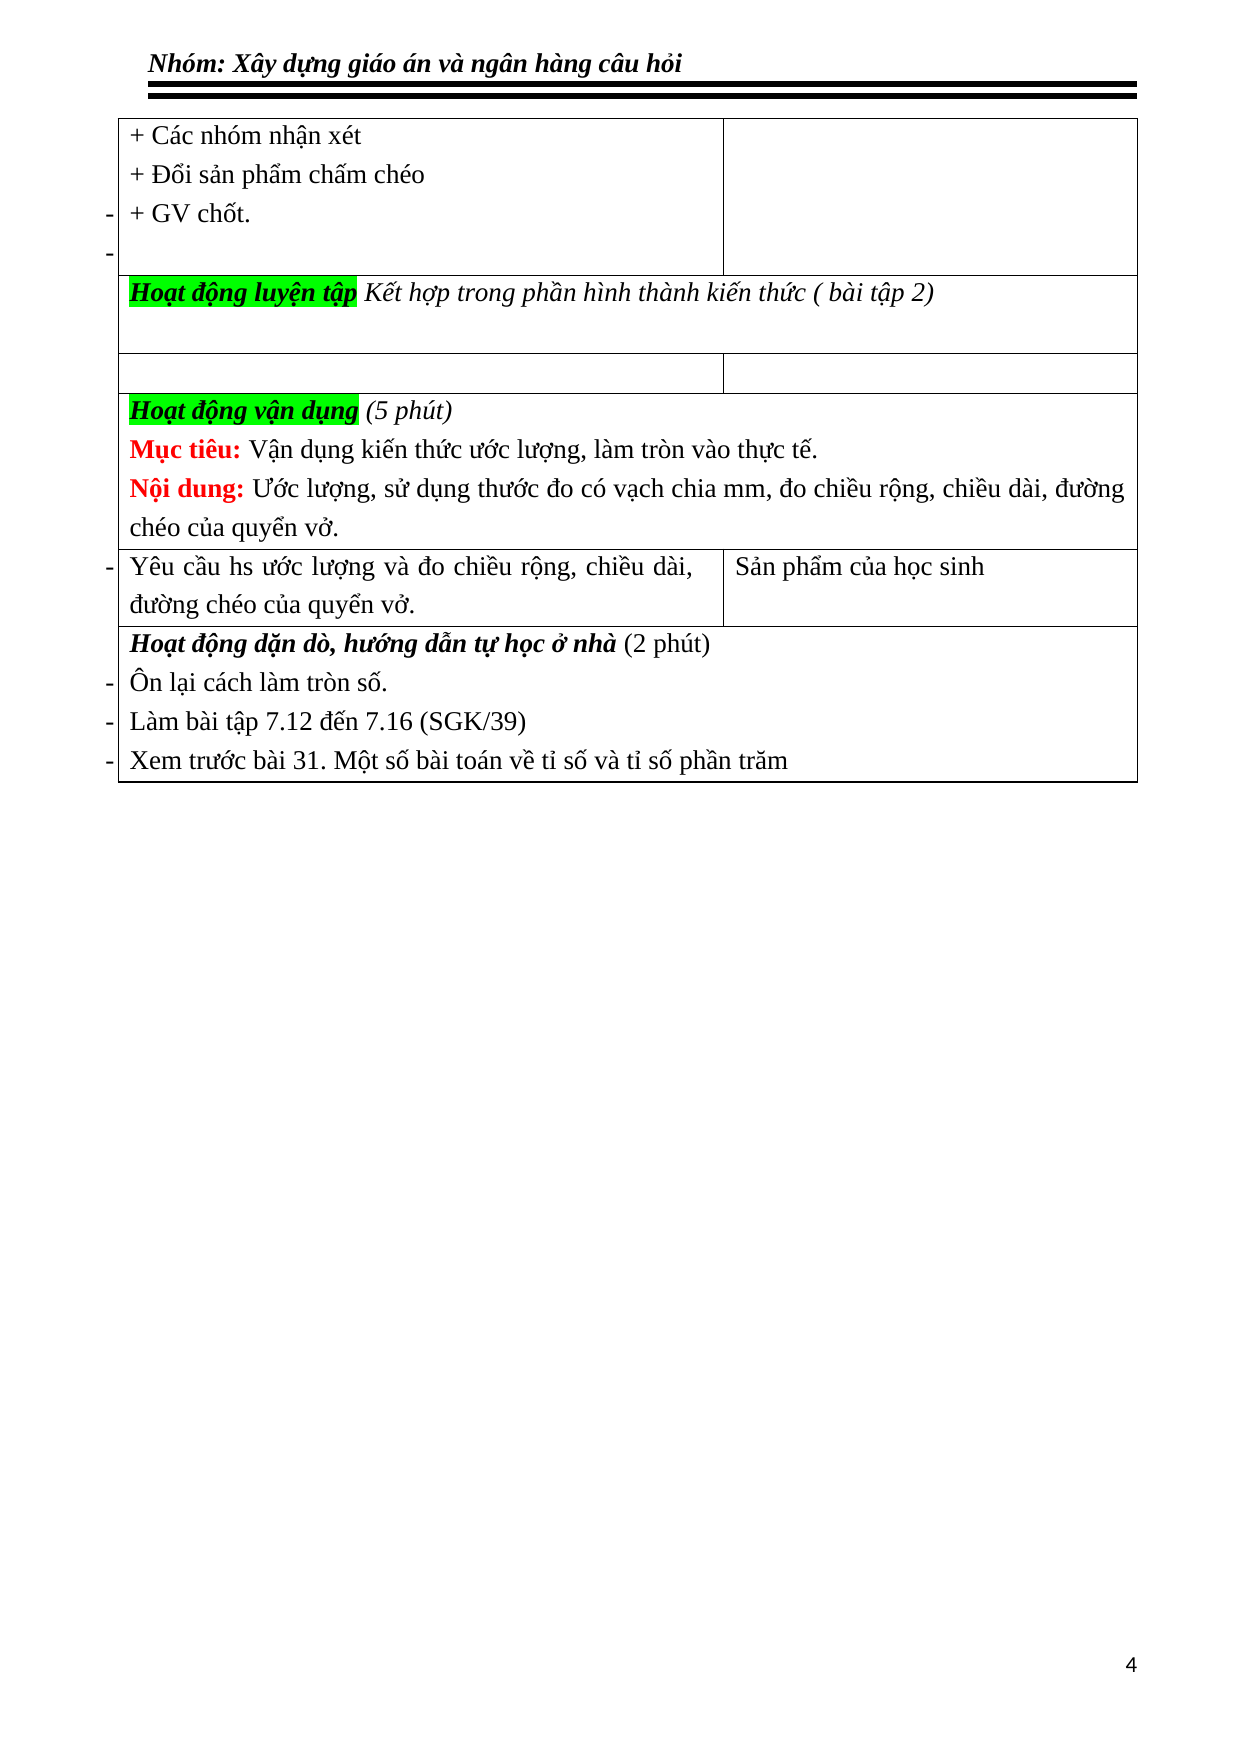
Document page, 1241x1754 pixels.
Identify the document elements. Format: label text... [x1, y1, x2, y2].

table_cell Hoạt động luyện tập Kết hợp trong phần hình thành kiến thức ( bài tập 2) [119, 276, 1137, 353]
table_cell Hoạt động vận dụng (5 phút) Mục tiêu: Vận dụng kiến thức ước lượng, làm tròn vào thực tế. Nội dung: Ước lượng, sử dụng thước đo có vạch chia mm, đo chiều rộng, chiều dài, đường chéo của quyển vở. [119, 394, 1137, 548]
table_cell Yêu cầu hs ước lượng và đo chiều rộng, chiều dài, đường chéo của quyển vở. [119, 550, 723, 626]
table_cell Hoạt động dặn dò, hướng dẫn tự học ở nhà (2 phút) Ôn lại cách làm tròn số. Làm bài tập 7.12 đến 7.16 (SGK/39) Xem trước bài 31. Một số bài toán về tỉ số và tỉ số phần trăm [119, 627, 1137, 781]
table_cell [119, 119, 723, 274]
table_cell Sản phẩm của học sinh [724, 550, 1137, 626]
table_cell [724, 354, 1137, 393]
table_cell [724, 119, 1137, 274]
table_cell [119, 354, 723, 393]
